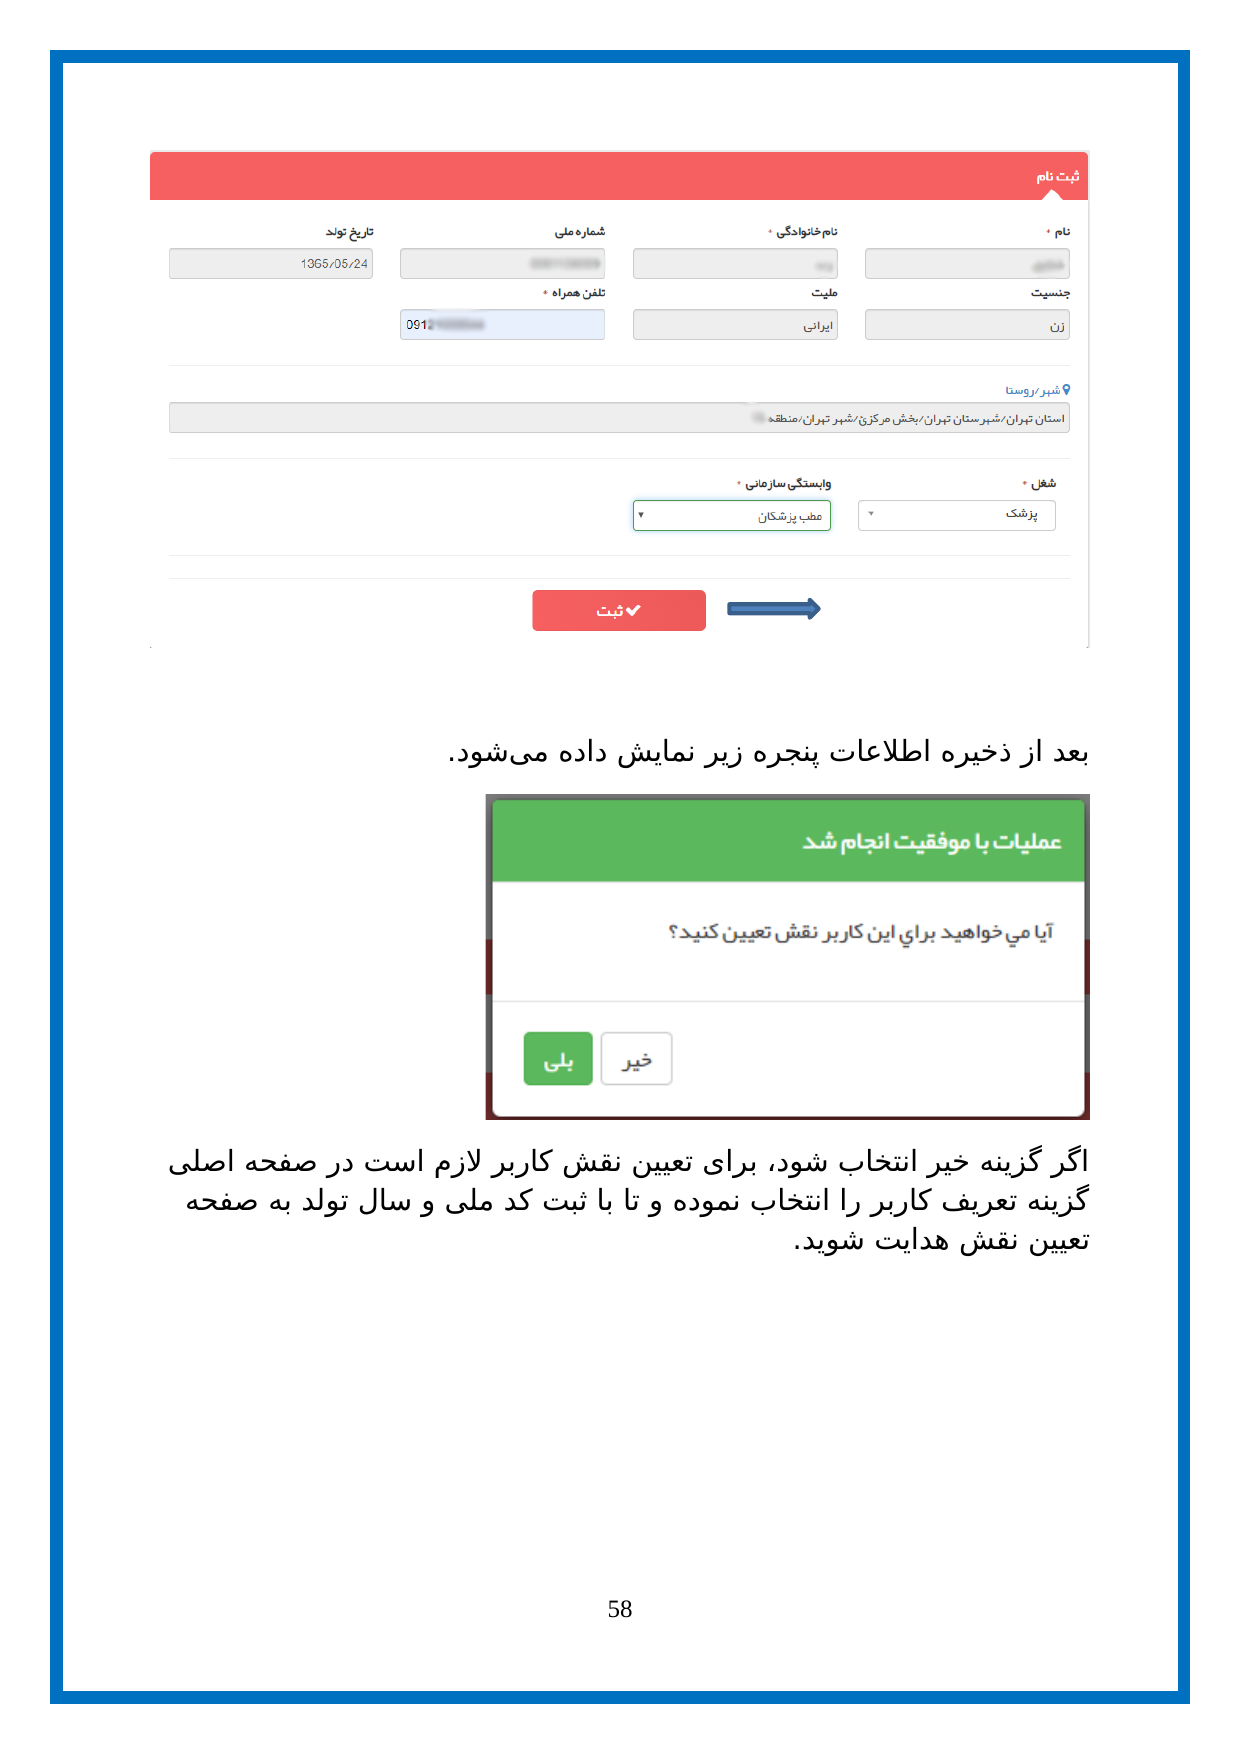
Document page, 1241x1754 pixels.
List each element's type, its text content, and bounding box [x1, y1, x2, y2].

picture [485, 794, 1090, 1120]
text بعد از ذخیره اطلاعات پنجره زیر نمایش داده می‌شود. [150, 734, 1090, 768]
text اگر گزینه خیر انتخاب شود، برای تعیین نقش کاربر لازم است در صفحه اصلی گزینه تعریف کاربر را انتخاب نموده و تا با ثبت کد ملی و سال تولد به صفحه تعیین نقش هدایت ‌شوید. [150, 1144, 1090, 1256]
picture [150, 150, 1090, 648]
